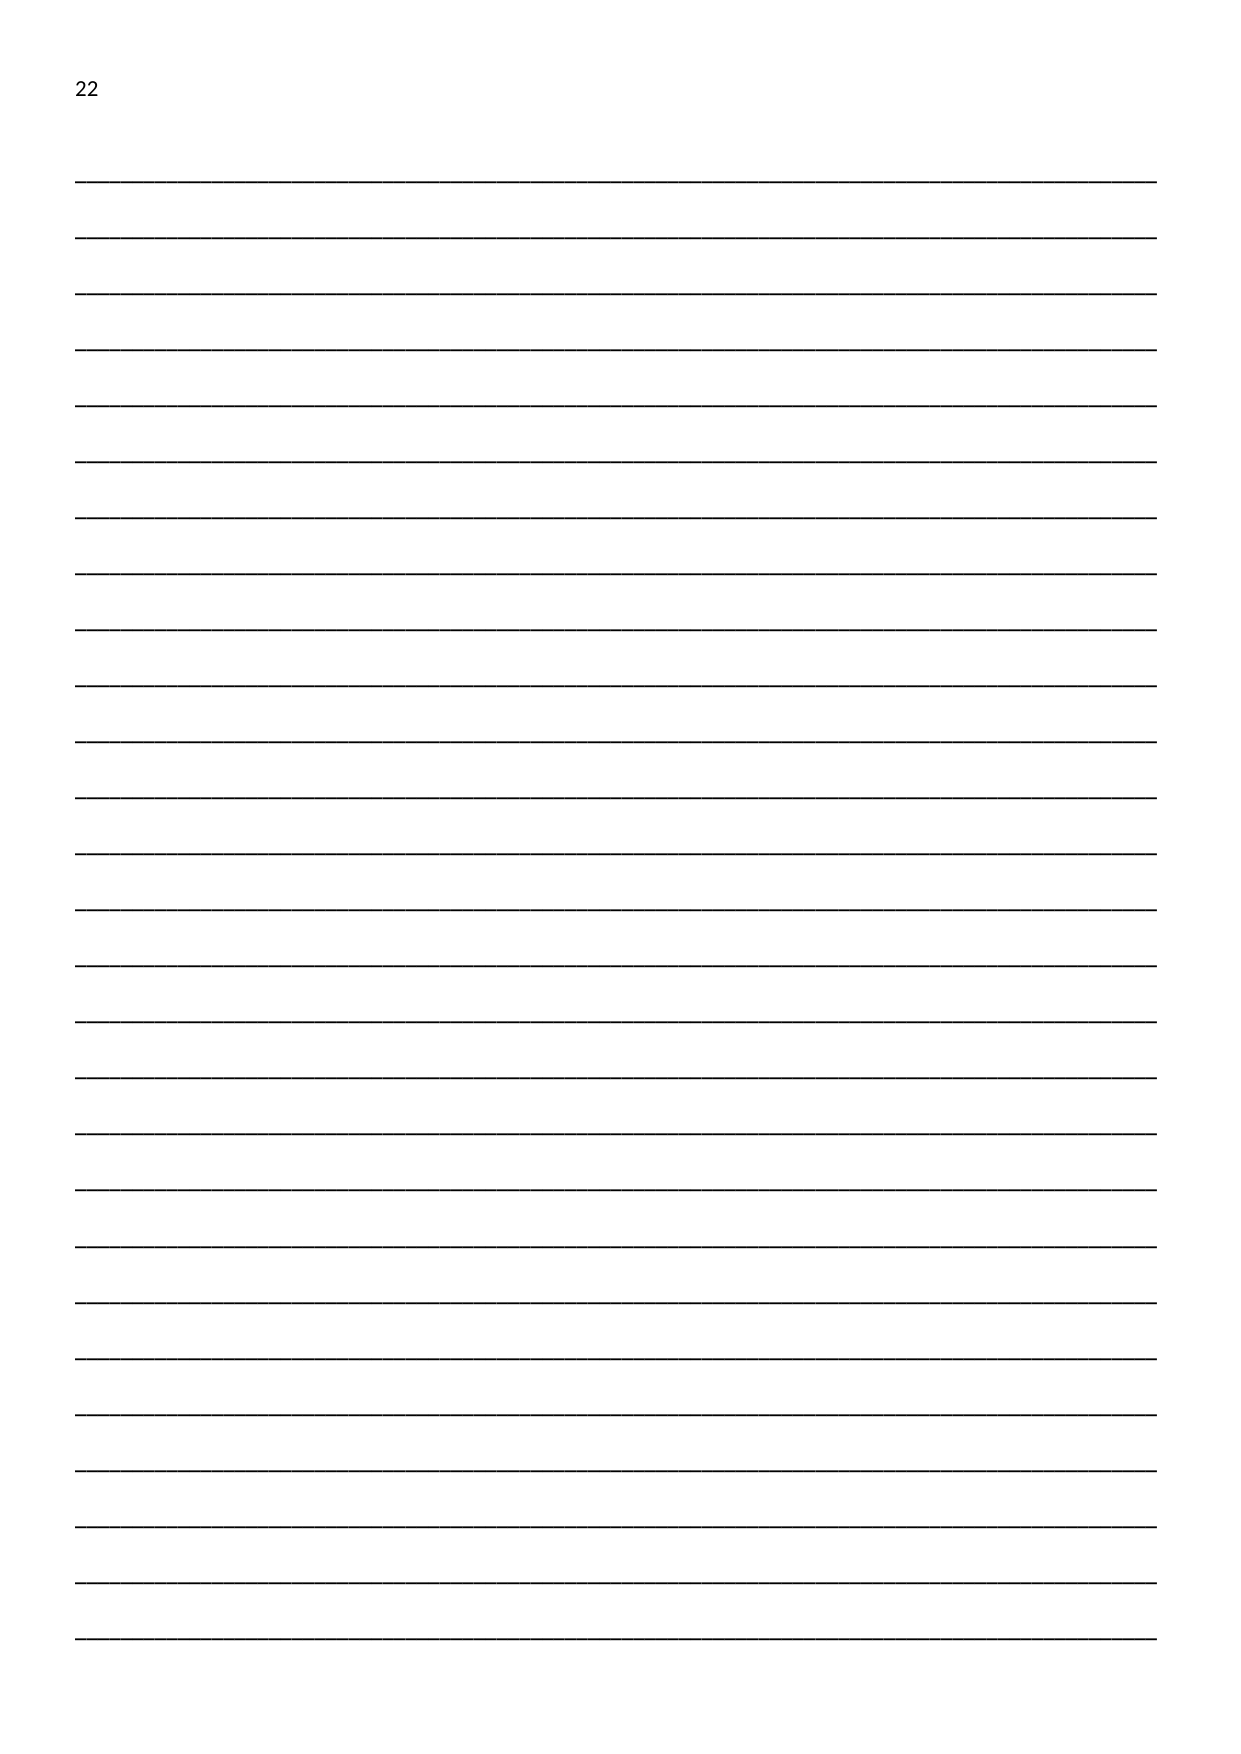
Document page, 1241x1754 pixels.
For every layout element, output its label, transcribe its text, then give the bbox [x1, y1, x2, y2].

text _______________________________________________________________________________________________ [75, 382, 1165, 410]
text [75, 1503, 1165, 1531]
text _______________________________________________________________________________________________ [75, 1054, 1165, 1082]
text _______________________________________________________________________________________________ [75, 1167, 1165, 1194]
text _______________________________________________________________________________________________ [75, 1279, 1165, 1307]
text _______________________________________________________________________________________________ [75, 718, 1165, 746]
text _______________________________________________________________________________________________ [75, 998, 1165, 1026]
text _______________________________________________________________________________________________ [75, 942, 1165, 970]
text _______________________________________________________________________________________________ [75, 1335, 1165, 1363]
text _______________________________________________________________________________________________ [75, 438, 1165, 466]
text _______________________________________________________________________________________________ [75, 158, 1165, 186]
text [75, 1615, 1165, 1643]
text _______________________________________________________________________________________________ [75, 550, 1165, 578]
text _______________________________________________________________________________________________ [75, 1447, 1165, 1475]
text _______________________________________________________________________________________________ [75, 1391, 1165, 1419]
text _______________________________________________________________________________________________ [75, 1223, 1165, 1251]
text _______________________________________________________________________________________________ [75, 214, 1165, 242]
text _______________________________________________________________________________________________ [75, 1111, 1165, 1138]
text _______________________________________________________________________________________________ [75, 326, 1165, 354]
text _______________________________________________________________________________________________ [75, 830, 1165, 858]
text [75, 1559, 1165, 1587]
text _______________________________________________________________________________________________ [75, 494, 1165, 522]
text _______________________________________________________________________________________________ [75, 774, 1165, 802]
text _______________________________________________________________________________________________ [75, 886, 1165, 914]
text _______________________________________________________________________________________________ [75, 270, 1165, 298]
text _______________________________________________________________________________________________ [75, 606, 1165, 634]
text _______________________________________________________________________________________________ [75, 662, 1165, 690]
